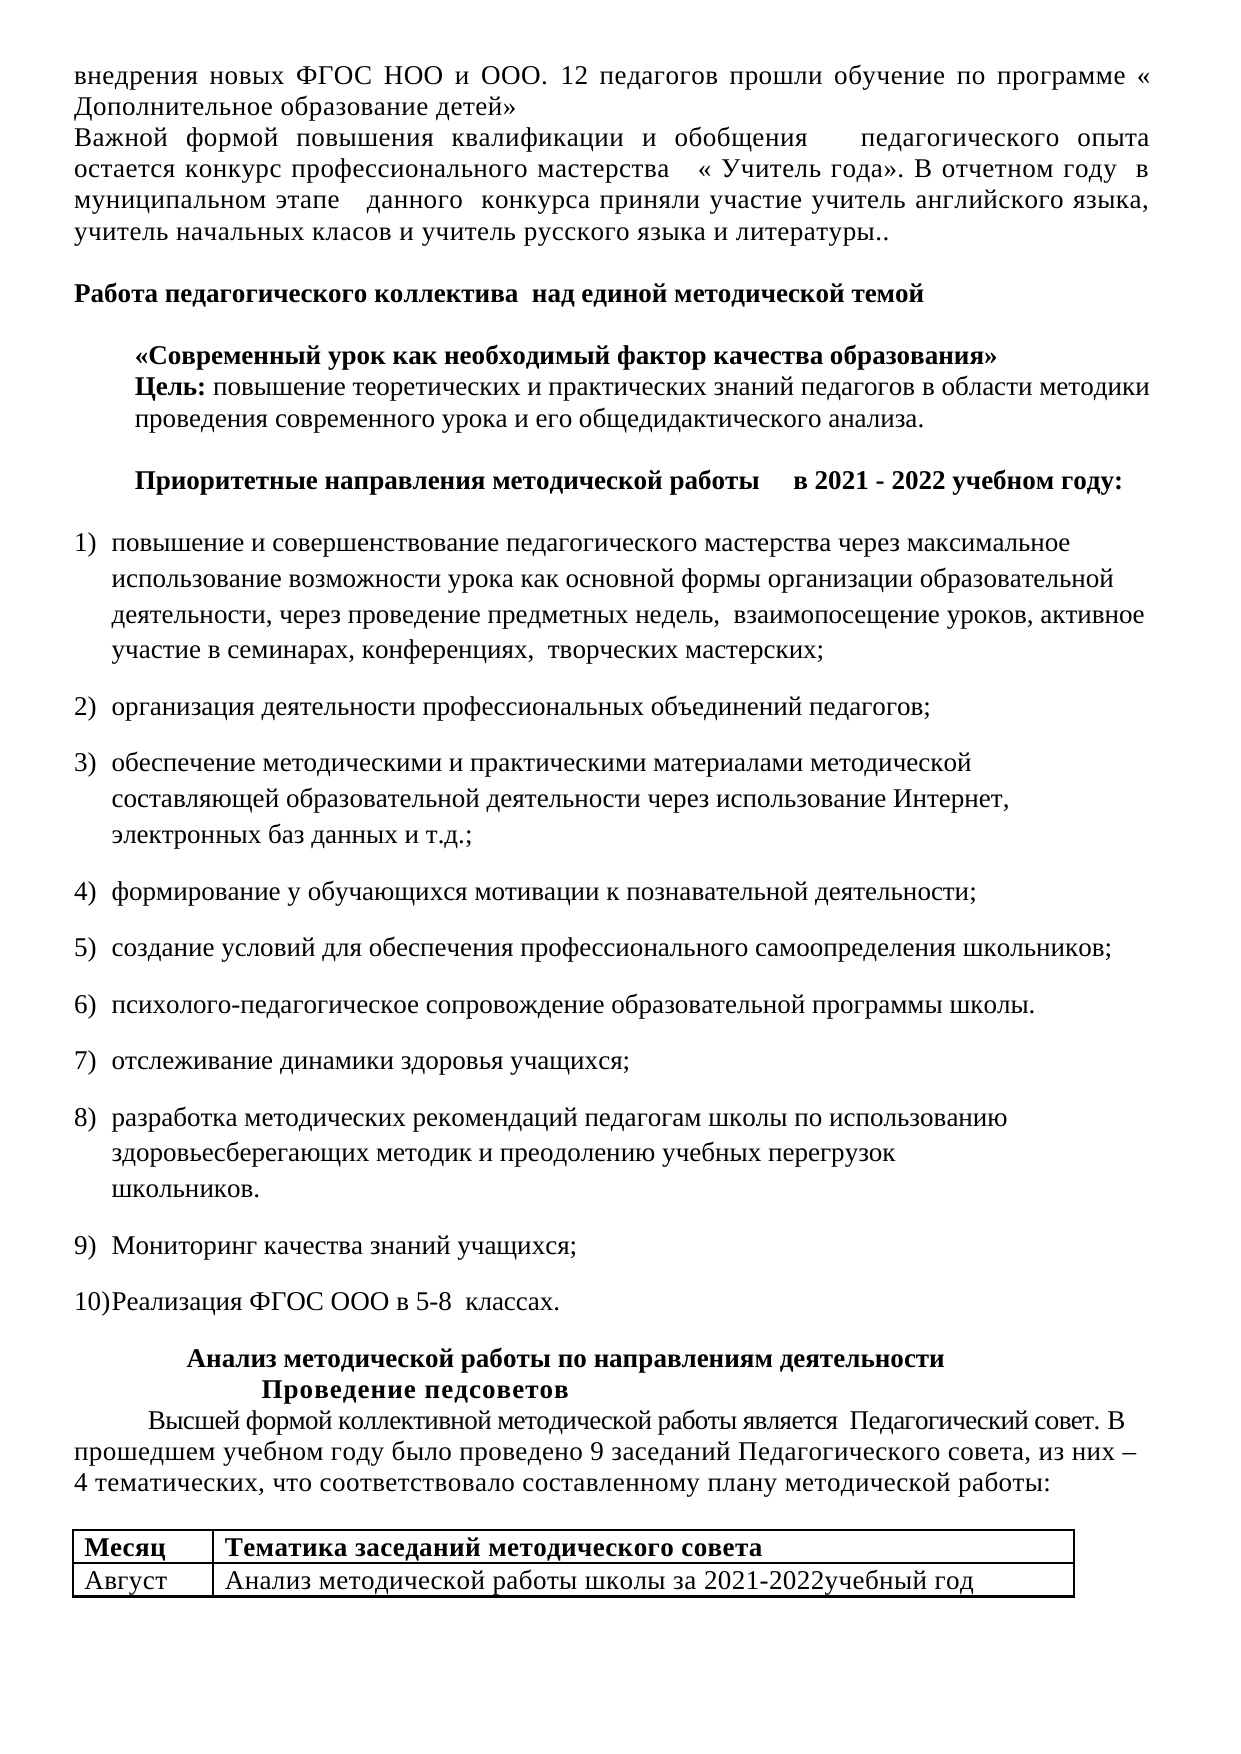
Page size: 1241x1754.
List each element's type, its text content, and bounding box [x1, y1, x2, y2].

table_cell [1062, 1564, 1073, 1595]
text Приоритетные направления методической работы в 2021 - 2022 учебном году: [134, 464, 1152, 495]
list создание условий для обеспечения профессионального самоопределения школьников; [74, 931, 1152, 962]
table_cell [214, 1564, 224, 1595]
list Реализация ФГОС ООО в 5-8 классах. [74, 1285, 1152, 1317]
text Высшей формой коллективной методической работы является Педагогический совет. В прошедшем учебном году было проведено 9 заседаний Педагогического совета, из них – 4 тематических, что соответствовало составленному плану методической работы: [74, 1404, 1152, 1498]
list отслеживание динамики здоровья учащихся; [74, 1044, 1152, 1075]
list разработка методических рекомендаций педагогам школы по использованию здоровьесберегающих методик и преодолению учебных перегрузок школьников. [74, 1101, 1152, 1203]
list психолого-педагогическое сопровождение образовательной программы школы. [74, 988, 1152, 1019]
text Цель: повышение теоретических и практических знаний педагогов в области методики проведения современного урока и его общедидактического анализа. [134, 371, 1152, 433]
list организация деятельности профессиональных объединений педагогов; [74, 690, 1152, 721]
text Работа педагогического коллектива над единой методической темой [74, 277, 1152, 308]
text «Современный урок как необходимый фактор качества образования» [134, 339, 1152, 371]
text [74, 59, 1152, 121]
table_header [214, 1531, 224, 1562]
list обеспечение методическими и практическими материалами методической составляющей образовательной деятельности через использование Интернет, электронных баз данных и т.д.; [74, 747, 1152, 849]
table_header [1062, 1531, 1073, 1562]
text Важной формой повышения квалификации и обобщения педагогического опыта остается конкурс профессионального мастерства « Учитель года». В отчетном году в муниципальном этапе данного конкурса приняли участие учитель английского языка, учитель начальных класов и учитель русского языка и литературы.. [74, 121, 1152, 246]
list повышение и совершенствование педагогического мастерства через максимальное использование возможности урока как основной формы организации образовательной деятельности, через проведение предметных недель, взаимопосещение уроков, активное участие в семинарах, конференциях, творческих мастерских; [74, 526, 1152, 664]
text Анализ методической работы по направлениям деятельности [186, 1342, 1152, 1373]
text Проведение педсоветов [261, 1373, 1152, 1404]
list Мониторинг качества знаний учащихся; [74, 1229, 1152, 1260]
list формирование у обучающихся мотивации к познавательной деятельности; [74, 874, 1152, 906]
